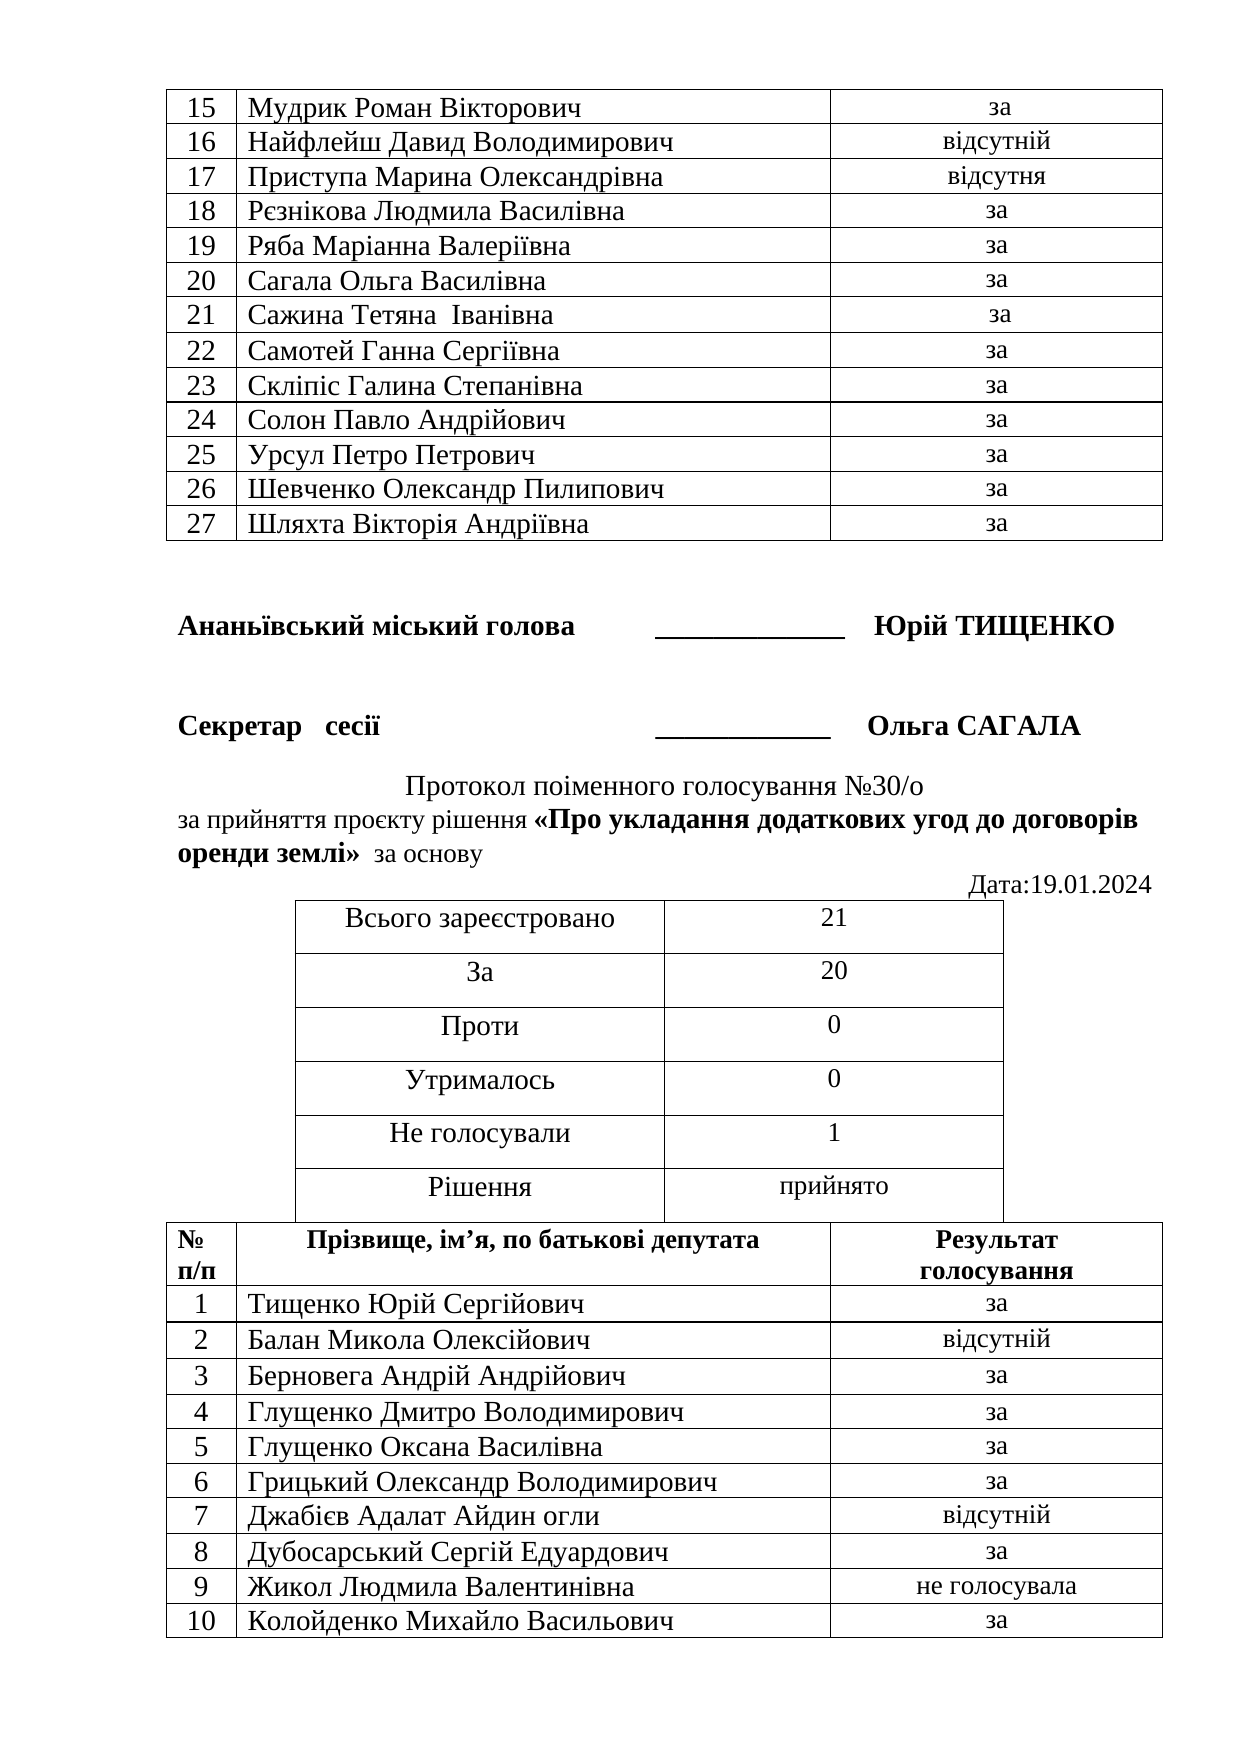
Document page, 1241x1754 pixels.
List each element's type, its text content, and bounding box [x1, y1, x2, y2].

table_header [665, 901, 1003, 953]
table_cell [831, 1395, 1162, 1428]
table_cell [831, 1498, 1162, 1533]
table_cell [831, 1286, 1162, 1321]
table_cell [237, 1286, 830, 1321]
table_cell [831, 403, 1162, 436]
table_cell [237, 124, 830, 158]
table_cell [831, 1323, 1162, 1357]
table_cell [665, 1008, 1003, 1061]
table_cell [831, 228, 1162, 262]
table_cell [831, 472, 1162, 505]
text Протокол поіменного голосування №30/о [177, 768, 1152, 801]
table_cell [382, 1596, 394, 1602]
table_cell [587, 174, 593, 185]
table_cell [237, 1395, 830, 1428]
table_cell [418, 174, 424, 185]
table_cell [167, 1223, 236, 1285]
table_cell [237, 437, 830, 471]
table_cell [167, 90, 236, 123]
text Дата:19.01.2024 [177, 868, 1152, 899]
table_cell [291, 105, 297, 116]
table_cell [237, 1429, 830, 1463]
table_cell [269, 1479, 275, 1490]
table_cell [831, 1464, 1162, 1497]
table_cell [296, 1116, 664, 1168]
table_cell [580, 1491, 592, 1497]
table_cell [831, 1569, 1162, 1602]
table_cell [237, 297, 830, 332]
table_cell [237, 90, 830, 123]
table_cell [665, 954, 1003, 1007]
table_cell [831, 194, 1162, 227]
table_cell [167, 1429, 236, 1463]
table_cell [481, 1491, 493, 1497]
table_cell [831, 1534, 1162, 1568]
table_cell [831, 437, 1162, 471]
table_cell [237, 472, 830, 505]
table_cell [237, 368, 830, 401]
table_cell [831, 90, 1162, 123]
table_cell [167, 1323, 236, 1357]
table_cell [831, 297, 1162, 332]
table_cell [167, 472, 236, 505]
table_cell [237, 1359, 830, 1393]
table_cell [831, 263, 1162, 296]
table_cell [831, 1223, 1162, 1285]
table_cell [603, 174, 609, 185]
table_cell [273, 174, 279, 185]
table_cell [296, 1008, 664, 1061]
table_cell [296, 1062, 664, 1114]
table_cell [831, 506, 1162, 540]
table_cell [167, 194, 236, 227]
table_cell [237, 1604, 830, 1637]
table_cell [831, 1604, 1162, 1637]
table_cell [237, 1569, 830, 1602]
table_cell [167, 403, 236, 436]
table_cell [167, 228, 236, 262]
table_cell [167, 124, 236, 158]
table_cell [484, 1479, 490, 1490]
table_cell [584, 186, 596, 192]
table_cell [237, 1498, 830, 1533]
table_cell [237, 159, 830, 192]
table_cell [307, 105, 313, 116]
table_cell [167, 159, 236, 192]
text Ананьївський міський голова _____________ Юрій ТИЩЕНКО [177, 608, 1152, 641]
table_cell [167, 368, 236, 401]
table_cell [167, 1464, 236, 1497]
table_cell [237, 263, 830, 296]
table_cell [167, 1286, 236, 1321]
text за прийняття проєкту рішення «Про укладання додаткових угод до договорів оренди землі» за основу [177, 801, 1152, 868]
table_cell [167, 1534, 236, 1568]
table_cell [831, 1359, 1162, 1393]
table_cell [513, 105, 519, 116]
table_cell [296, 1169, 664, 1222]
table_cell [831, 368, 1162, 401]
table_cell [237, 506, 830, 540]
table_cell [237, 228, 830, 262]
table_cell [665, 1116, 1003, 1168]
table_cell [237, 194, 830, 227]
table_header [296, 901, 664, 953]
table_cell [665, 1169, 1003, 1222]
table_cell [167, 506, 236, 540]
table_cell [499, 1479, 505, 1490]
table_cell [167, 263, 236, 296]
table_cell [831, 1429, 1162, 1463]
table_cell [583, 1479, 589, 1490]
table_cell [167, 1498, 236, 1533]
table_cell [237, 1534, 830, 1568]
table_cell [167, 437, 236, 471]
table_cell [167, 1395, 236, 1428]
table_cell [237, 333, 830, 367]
text Секретар сесії ____________ Ольга САГАЛА [177, 708, 1152, 742]
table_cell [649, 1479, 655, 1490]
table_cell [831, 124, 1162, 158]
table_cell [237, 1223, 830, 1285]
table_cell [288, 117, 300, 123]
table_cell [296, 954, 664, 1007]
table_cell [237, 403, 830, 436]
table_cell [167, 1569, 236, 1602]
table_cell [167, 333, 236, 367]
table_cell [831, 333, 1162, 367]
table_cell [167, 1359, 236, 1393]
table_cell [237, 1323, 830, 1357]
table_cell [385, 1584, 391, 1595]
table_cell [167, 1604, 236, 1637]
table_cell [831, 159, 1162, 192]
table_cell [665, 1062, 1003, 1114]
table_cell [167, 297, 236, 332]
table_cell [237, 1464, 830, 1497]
